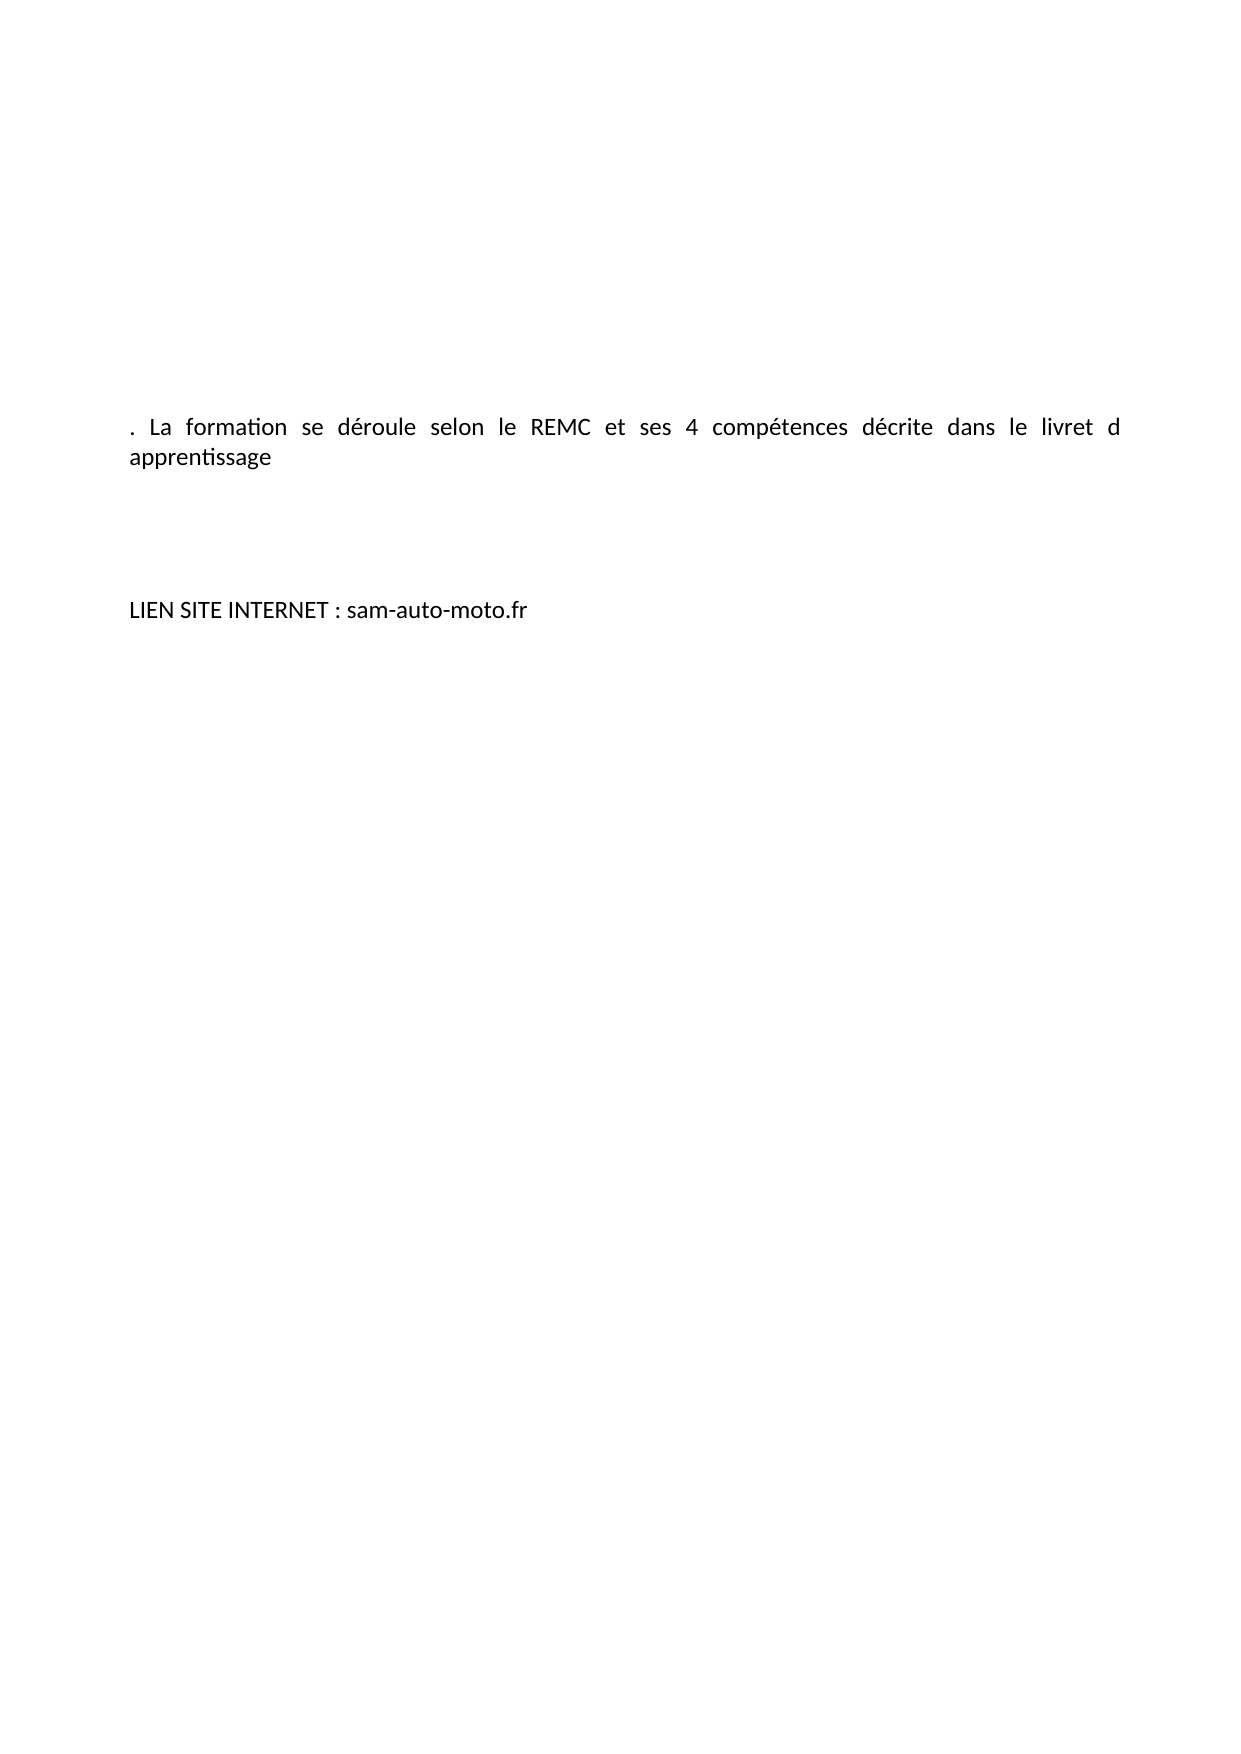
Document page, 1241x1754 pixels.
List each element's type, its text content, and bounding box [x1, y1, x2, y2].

text LIEN SITE INTERNET : sam-auto-moto.fr [129, 594, 1122, 624]
text . La formation se déroule selon le REMC et ses 4 compétences décrite dans le livret d apprentissage [129, 411, 1122, 472]
